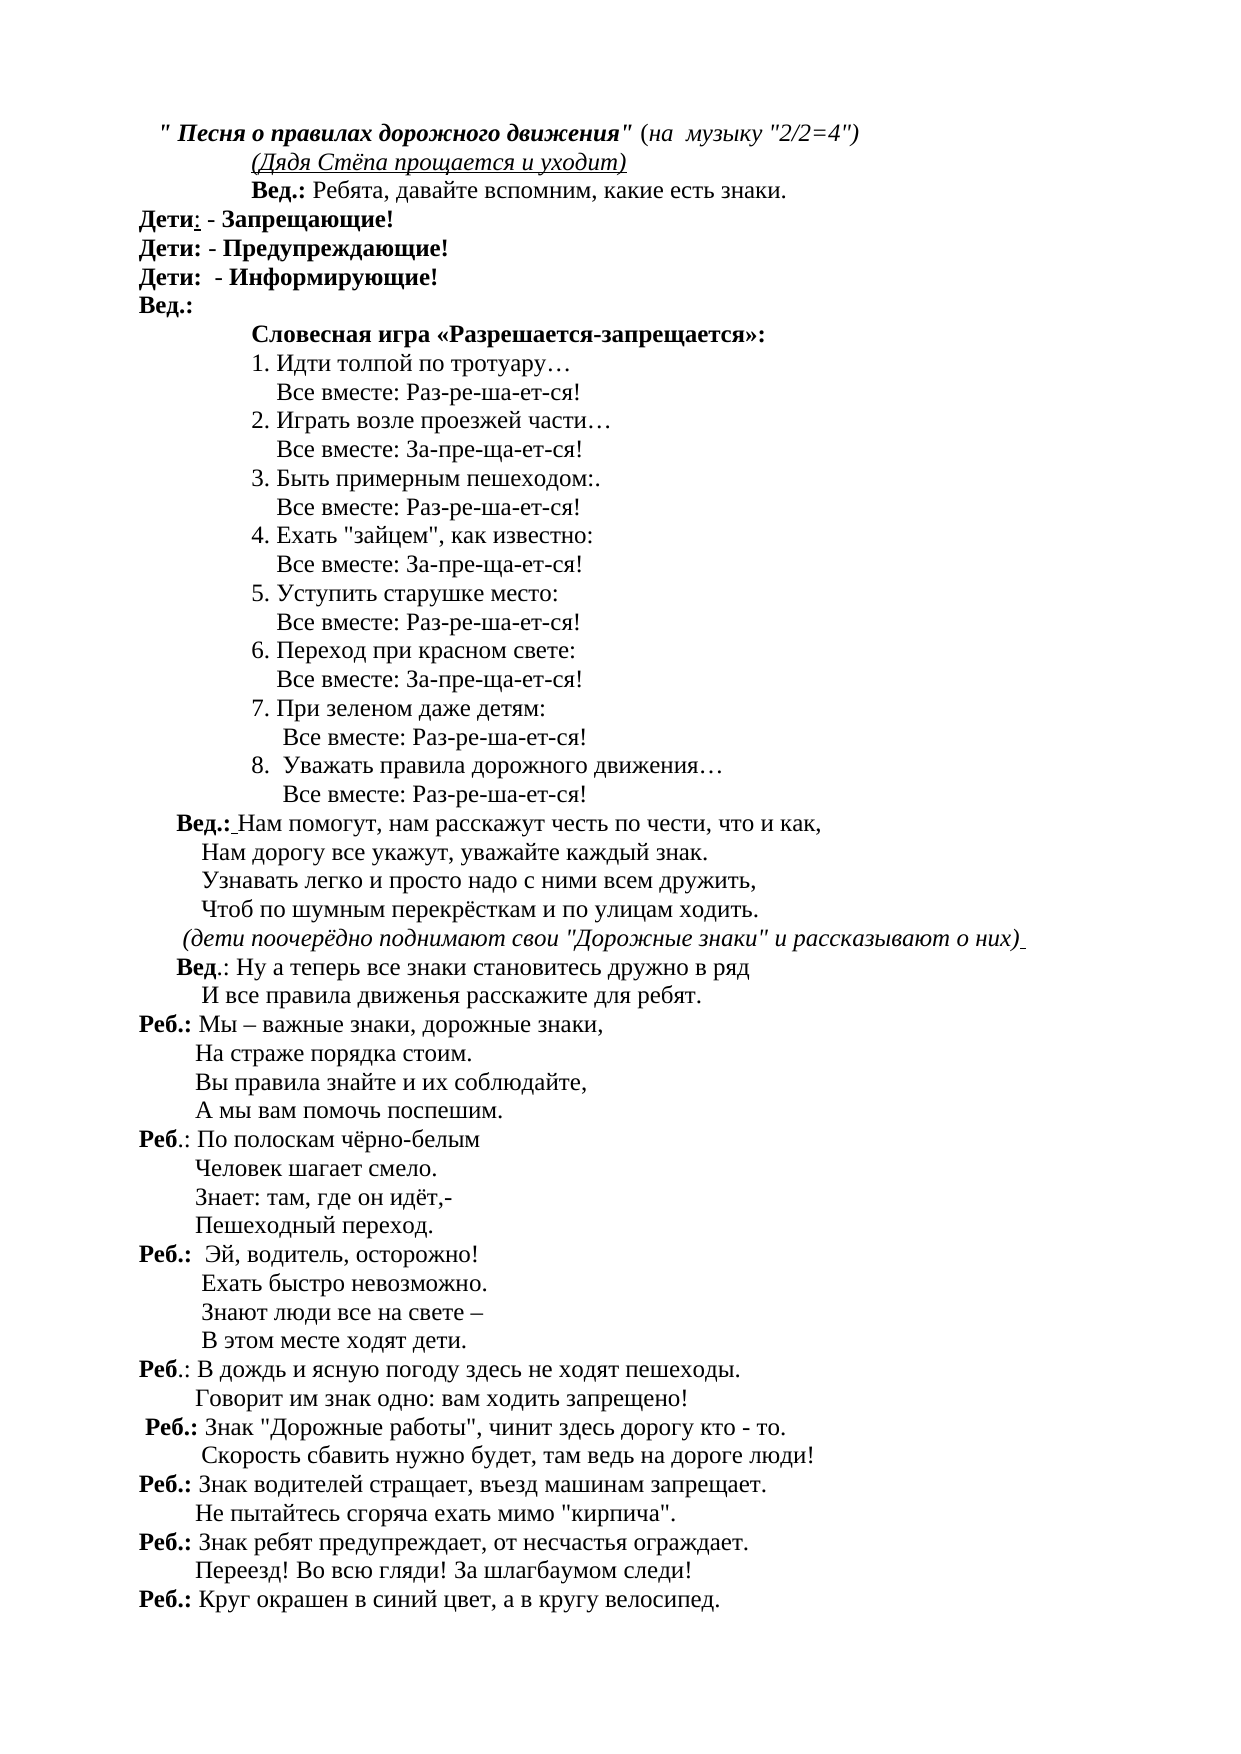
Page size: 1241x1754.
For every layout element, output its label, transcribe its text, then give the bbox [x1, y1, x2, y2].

text Все вместе: Раз-ре-ша-ет-ся! [177, 607, 1152, 636]
text 6. Переход при красном свете: [177, 636, 1152, 664]
text Вед.: Нам помогут, нам расскажут честь по чести, что и как, [102, 808, 1152, 837]
text Знает: там, где он идёт,- [65, 1182, 1208, 1211]
text Пешеходный переход. [65, 1211, 1208, 1239]
text (Дядя Стёпа прощается и уходит) [177, 147, 1208, 176]
text Все вместе: Раз-ре-ша-ет-ся! [177, 779, 1152, 808]
text Реб.: Знак "Дорожные работы", чинит здесь дорогу кто - то. [65, 1412, 1208, 1441]
text 3. Быть примерным пешеходом:. [177, 463, 1152, 492]
text Вед.: Ну а теперь все знаки становитесь дружно в ряд [102, 952, 1208, 981]
text Реб.: Знак ребят предупреждает, от несчастья ограждает. [65, 1527, 1208, 1556]
text Знают люди все на свете – [65, 1297, 1208, 1326]
text 8. Уважать правила дорожного движения… [177, 751, 1152, 779]
text Ехать быстро невозможно. [65, 1268, 1208, 1297]
text Реб.: Круг окрашен в синий цвет, а в кругу велосипед. [65, 1584, 1208, 1613]
text Реб.: Мы – важные знаки, дорожные знаки, [65, 1009, 1208, 1038]
text Все вместе: За-пре-ща-ет-ся! [177, 549, 1152, 578]
text Узнавать легко и просто надо с ними всем дружить, [102, 866, 1208, 894]
text Чтоб по шумным перекрёсткам и по улицам ходить. [102, 894, 1208, 923]
text Все вместе: За-пре-ща-ет-ся! [177, 434, 1152, 463]
text Все вместе: За-пре-ща-ет-ся! [177, 664, 1152, 693]
text Говорит им знак одно: вам ходить запрещено! [65, 1383, 1208, 1412]
text Реб.: В дождь и ясную погоду здесь не ходят пешеходы. [65, 1354, 1208, 1383]
text Дети: - Запрещающие! [65, 204, 1208, 233]
text Нам дорогу все укажут, уважайте каждый знак. [102, 837, 1208, 866]
text В этом месте ходят дети. [65, 1326, 1208, 1354]
text 2. Играть возле проезжей части… [177, 406, 1152, 434]
text Переезд! Во всю гляди! За шлагбаумом следи! [65, 1556, 1208, 1584]
text А мы вам помочь поспешим. [65, 1096, 1208, 1124]
text Реб.: По полоскам чёрно-белым [65, 1124, 1208, 1153]
text Все вместе: Раз-ре-ша-ет-ся! [177, 722, 1152, 751]
text 1. Идти толпой по тротуару… [177, 348, 1152, 377]
text Вед.: Ребята, давайте вспомним, какие есть знаки. [177, 176, 1208, 204]
text Вед.: [65, 291, 1208, 319]
text Вы правила знайте и их соблюдайте, [65, 1067, 1208, 1096]
text Реб.: Знак водителей стращает, въезд машинам запрещает. [65, 1469, 1208, 1498]
text 4. Ехать "зайцем", как известно: [177, 521, 1152, 549]
text Все вместе: Раз-ре-ша-ет-ся! [177, 377, 1152, 406]
text И все правила движенья расскажите для ребят. [102, 981, 1208, 1009]
text Словесная игра «Разрешается-запрещается»: [177, 319, 1098, 348]
text На страже порядка стоим. [65, 1038, 1208, 1067]
text Реб.: Эй, водитель, осторожно! [65, 1239, 1208, 1268]
text 5. Уступить старушке место: [177, 578, 1152, 607]
text Все вместе: Раз-ре-ша-ет-ся! [177, 492, 1152, 521]
text Дети: - Предупреждающие! [65, 233, 1208, 262]
text " Песня о правилах дорожного движения" (на музыку "2/2=4") [65, 118, 1208, 147]
text Скорость сбавить нужно будет, там ведь на дороге люди! [65, 1441, 1208, 1469]
text Не пытайтесь сгоряча ехать мимо "кирпича". [65, 1498, 1208, 1527]
text 7. При зеленом даже детям: [177, 693, 1152, 722]
text Дети: - Информирующие! [65, 262, 1208, 291]
text (дети поочерёдно поднимают свои "Дорожные знаки" и рассказывают о них) [102, 923, 1208, 952]
text Человек шагает смело. [65, 1153, 1208, 1182]
